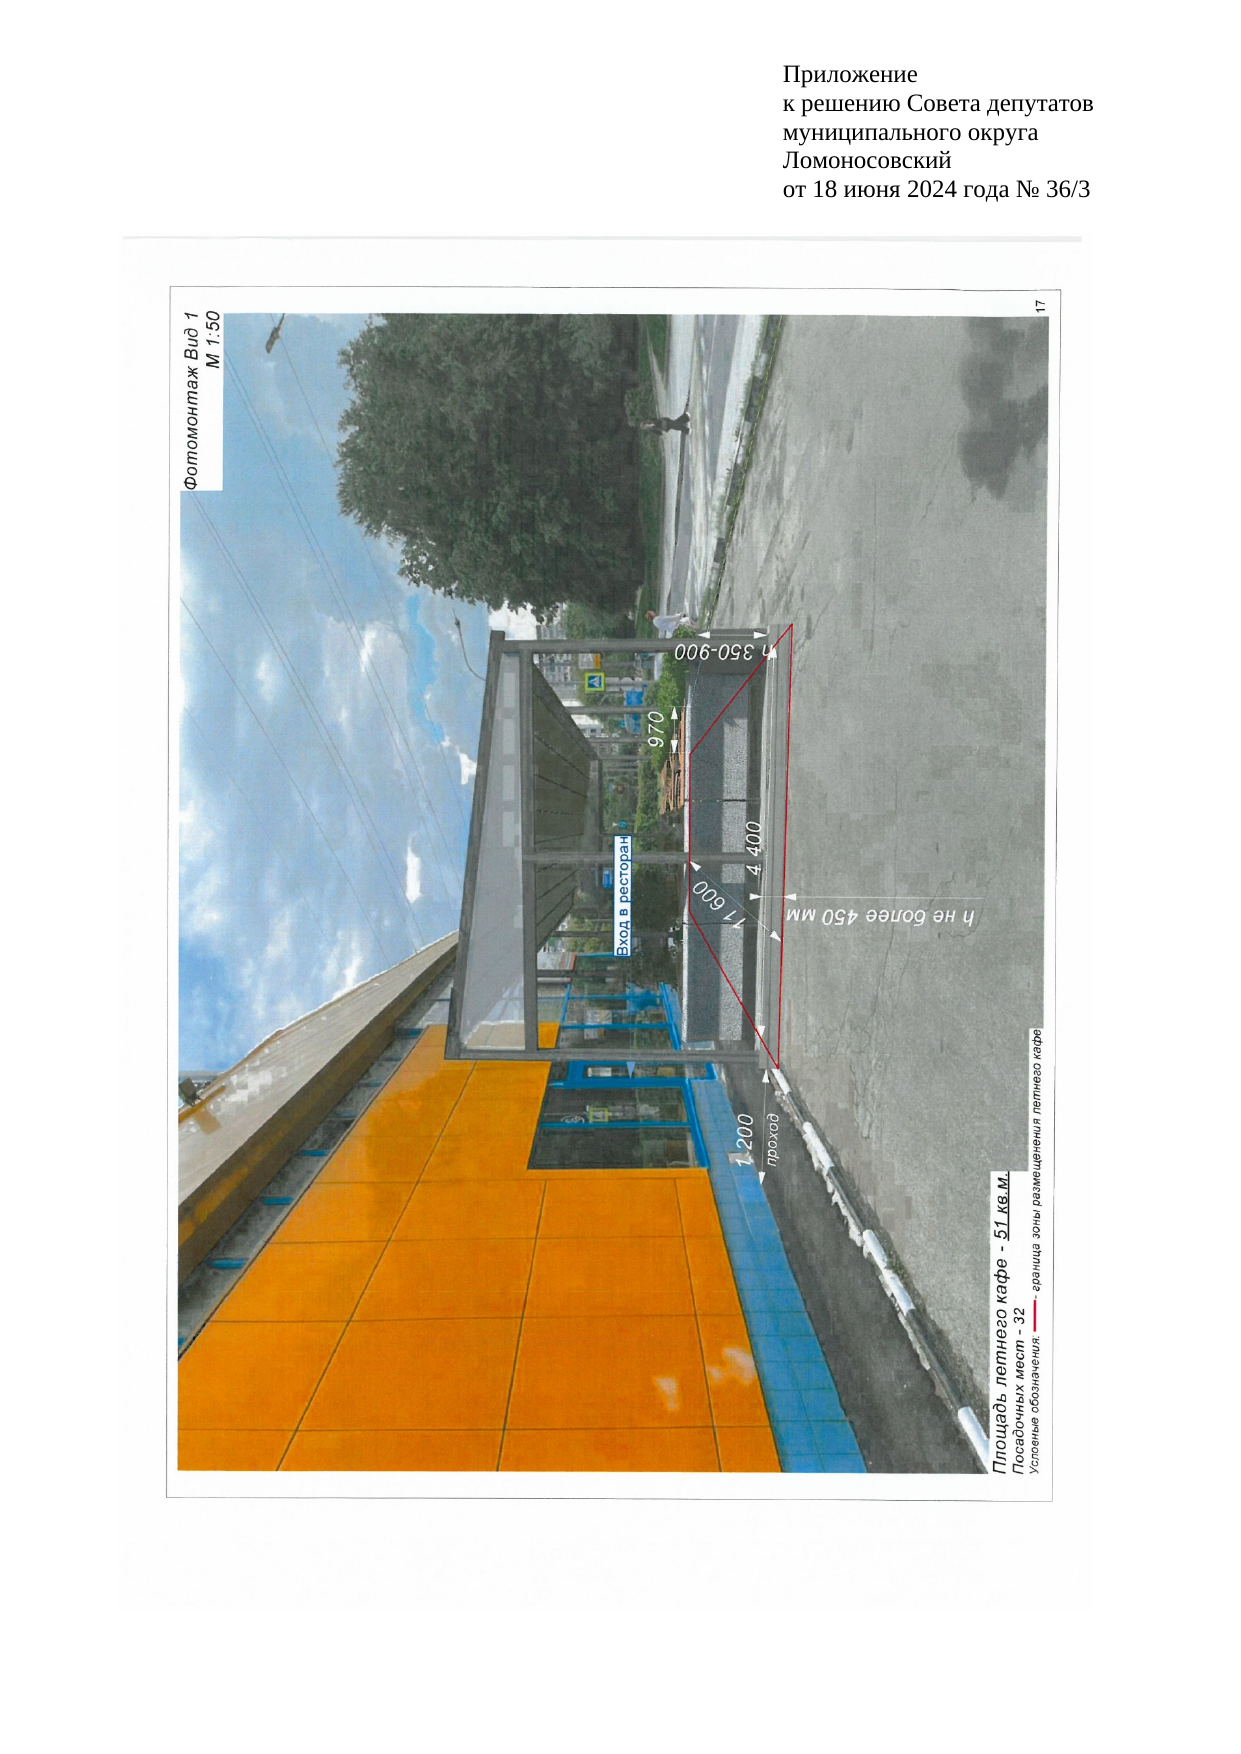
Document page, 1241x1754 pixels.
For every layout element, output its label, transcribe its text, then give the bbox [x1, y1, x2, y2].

text Приложение [783, 59, 1196, 88]
picture [118, 231, 1094, 1609]
text муниципального округа Ломоносовский [783, 117, 1196, 174]
text к решению Совета депутатов [783, 88, 1196, 117]
text от 18 июня 2024 года № 36/3 [783, 174, 1196, 203]
